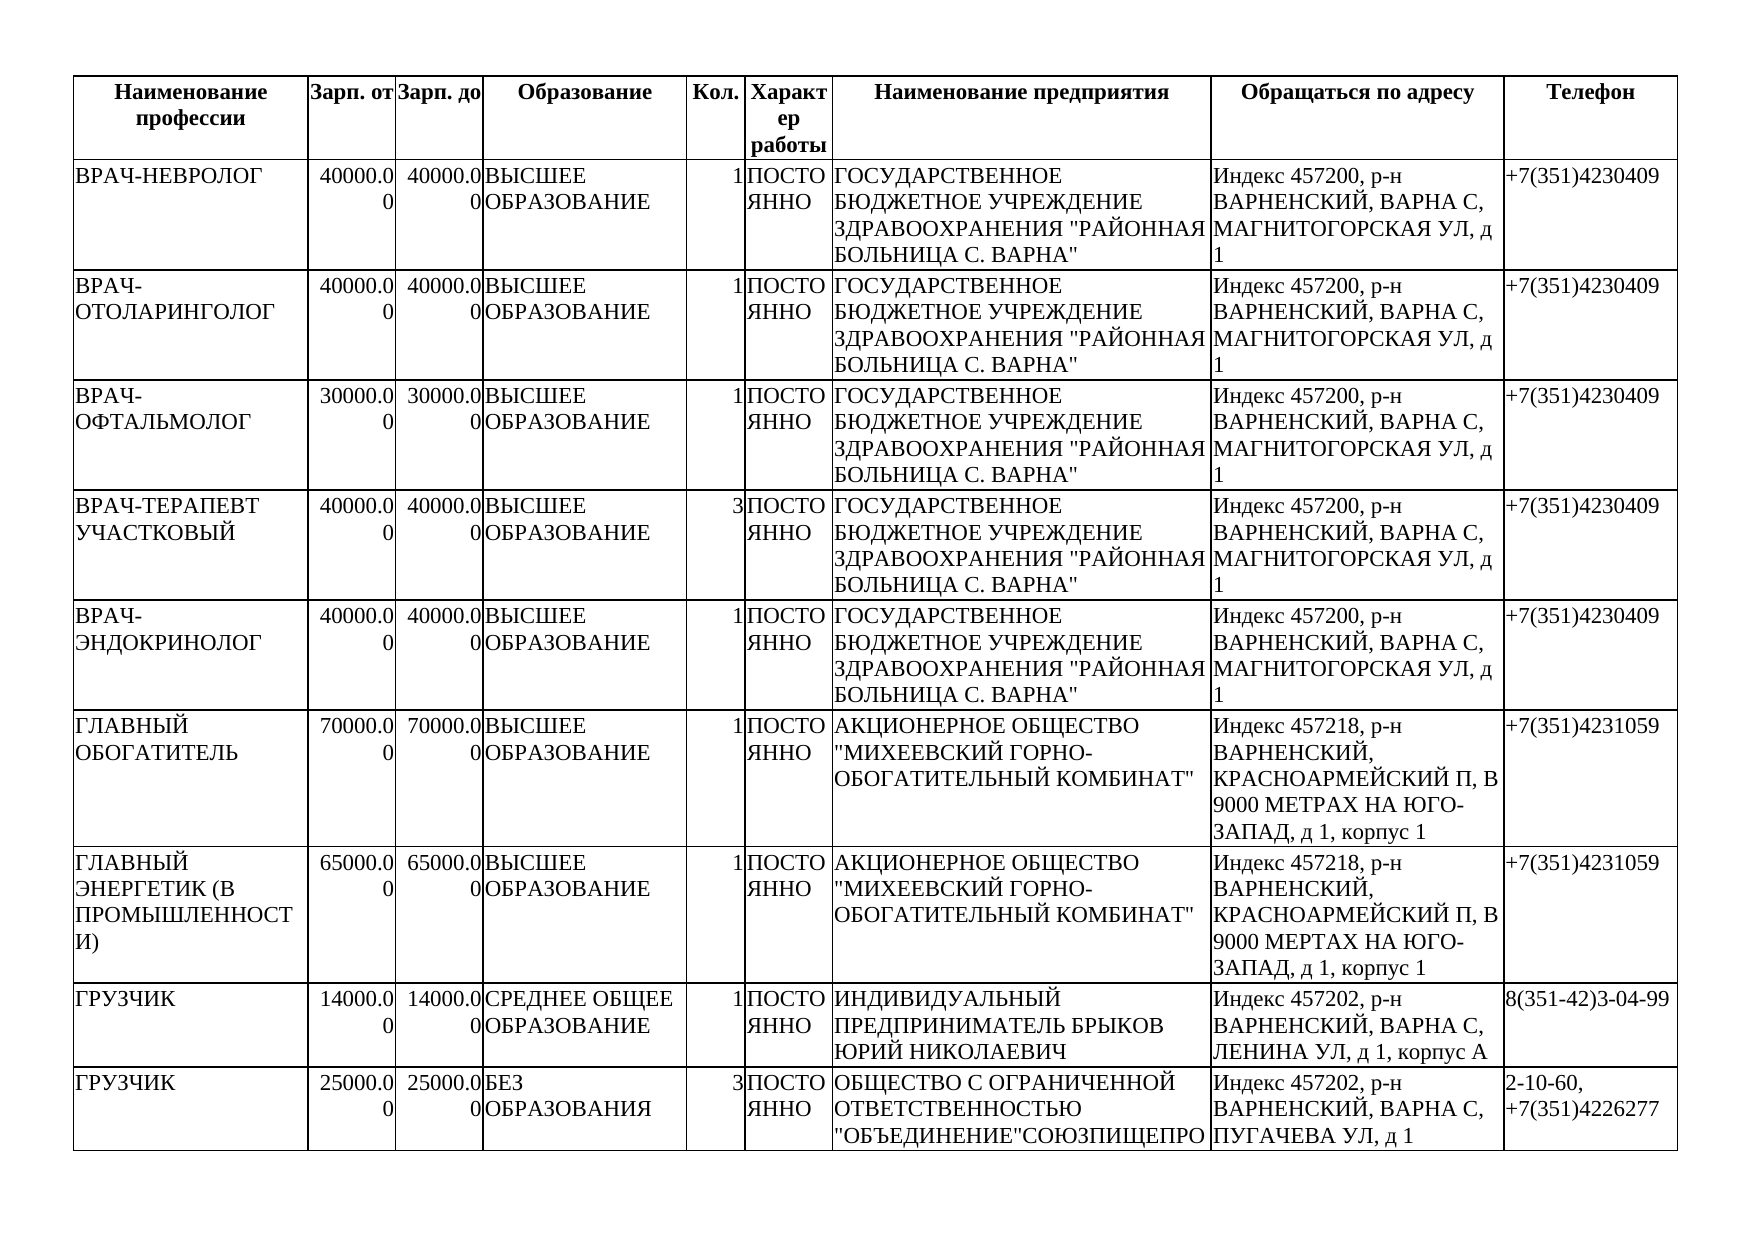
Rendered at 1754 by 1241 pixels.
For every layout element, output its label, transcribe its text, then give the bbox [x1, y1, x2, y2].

table_cell 40000.00 [309, 601, 395, 709]
table_cell 14000.00 [396, 984, 482, 1066]
table_cell +7(351)4231059 [1505, 711, 1677, 846]
table_cell Индекс 457200, р-н ВАРНЕНСКИЙ, ВАРНА С, МАГНИТОГОРСКАЯ УЛ, д 1 [1212, 271, 1503, 379]
table_header Образование [484, 77, 686, 159]
table_cell 25000.00 [309, 1068, 395, 1150]
table_cell ПОСТОЯННО [746, 711, 832, 846]
table_cell ВЫСШЕЕ ОБРАЗОВАНИЕ [484, 160, 686, 269]
table_cell АКЦИОНЕРНОЕ ОБЩЕСТВО "МИХЕЕВСКИЙ ГОРНО-ОБОГАТИТЕЛЬНЫЙ КОМБИНАТ" [833, 711, 1210, 846]
table_cell ГОСУДАРСТВЕННОЕ БЮДЖЕТНОЕ УЧРЕЖДЕНИЕ ЗДРАВООХРАНЕНИЯ "РАЙОННАЯ БОЛЬНИЦА С. ВАРНА" [833, 271, 1210, 379]
table_cell ВРАЧ-ОТОЛАРИНГОЛОГ [74, 271, 307, 379]
table_cell 65000.00 [309, 847, 395, 982]
table_cell СРЕДНЕЕ ОБЩЕЕ ОБРАЗОВАНИЕ [484, 984, 686, 1066]
table_cell ВРАЧ-ОФТАЛЬМОЛОГ [74, 381, 307, 489]
table_cell Индекс 457202, р-н ВАРНЕНСКИЙ, ВАРНА С, ЛЕНИНА УЛ, д 1, корпус А [1212, 984, 1503, 1066]
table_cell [1212, 160, 1503, 269]
table_cell 70000.00 [396, 711, 482, 846]
table_cell 30000.00 [309, 381, 395, 489]
table_cell БЕЗ ОБРАЗОВАНИЯ [484, 1068, 686, 1150]
table_cell 40000.00 [309, 160, 395, 269]
table_cell Индекс 457218, р-н ВАРНЕНСКИЙ, КРАСНОАРМЕЙСКИЙ П, В 9000 МЕРТАХ НА ЮГО-ЗАПАД, д 1, корпус 1 [1212, 847, 1503, 982]
table_header Наименование предприятия [833, 77, 1210, 159]
table_cell 40000.00 [309, 271, 395, 379]
table_cell 3 [687, 491, 744, 599]
table_cell ГРУЗЧИК [74, 1068, 307, 1150]
table_cell 1 [687, 601, 744, 709]
table_cell ПОСТОЯННО [746, 601, 832, 709]
table_cell ГОСУДАРСТВЕННОЕ БЮДЖЕТНОЕ УЧРЕЖДЕНИЕ ЗДРАВООХРАНЕНИЯ "РАЙОННАЯ БОЛЬНИЦА С. ВАРНА" [833, 601, 1210, 709]
table_cell ВЫСШЕЕ ОБРАЗОВАНИЕ [484, 491, 686, 599]
table_cell ПОСТОЯННО [746, 984, 832, 1066]
table_cell ГРУЗЧИК [74, 984, 307, 1066]
table_cell 40000.00 [396, 601, 482, 709]
table_cell 1 [687, 847, 744, 982]
table_header Кол. [687, 77, 744, 159]
table_cell ГОСУДАРСТВЕННОЕ БЮДЖЕТНОЕ УЧРЕЖДЕНИЕ ЗДРАВООХРАНЕНИЯ "РАЙОННАЯ БОЛЬНИЦА С. ВАРНА" [833, 491, 1210, 599]
table_cell 40000.00 [396, 160, 482, 269]
table_cell +7(351)4230409 [1505, 160, 1677, 269]
table_header Зарп. от [309, 77, 395, 159]
table_cell +7(351)4230409 [1505, 381, 1677, 489]
table_cell 30000.00 [396, 381, 482, 489]
table_cell ВРАЧ-НЕВРОЛОГ [74, 160, 307, 269]
table_cell ПОСТОЯННО [746, 1068, 832, 1150]
table_cell Индекс 457200, р-н ВАРНЕНСКИЙ, ВАРНА С, МАГНИТОГОРСКАЯ УЛ, д 1 [1212, 491, 1503, 599]
table_cell ВЫСШЕЕ ОБРАЗОВАНИЕ [484, 381, 686, 489]
table_cell ПОСТОЯННО [746, 847, 832, 982]
table_cell ВРАЧ-ТЕРАПЕВТ УЧАСТКОВЫЙ [74, 491, 307, 599]
table_cell ВЫСШЕЕ ОБРАЗОВАНИЕ [484, 847, 686, 982]
table_cell ПОСТОЯННО [746, 381, 832, 489]
table_cell ГОСУДАРСТВЕННОЕ БЮДЖЕТНОЕ УЧРЕЖДЕНИЕ ЗДРАВООХРАНЕНИЯ "РАЙОННАЯ БОЛЬНИЦА С. ВАРНА" [833, 381, 1210, 489]
table_header Характер работы [746, 77, 832, 159]
table_cell ИНДИВИДУАЛЬНЫЙ ПРЕДПРИНИМАТЕЛЬ БРЫКОВ ЮРИЙ НИКОЛАЕВИЧ [833, 984, 1210, 1066]
table_cell +7(351)4231059 [1505, 847, 1677, 982]
table_cell 1 [687, 271, 744, 379]
table_cell 40000.00 [396, 271, 482, 379]
table_cell ПОСТОЯННО [746, 491, 832, 599]
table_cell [1212, 1068, 1503, 1150]
table_cell ВЫСШЕЕ ОБРАЗОВАНИЕ [484, 271, 686, 379]
table_cell 65000.00 [396, 847, 482, 982]
table_cell ВРАЧ-ЭНДОКРИНОЛОГ [74, 601, 307, 709]
table_cell ПОСТОЯННО [746, 271, 832, 379]
table_cell Индекс 457200, р-н ВАРНЕНСКИЙ, ВАРНА С, МАГНИТОГОРСКАЯ УЛ, д 1 [1212, 601, 1503, 709]
table_cell ВЫСШЕЕ ОБРАЗОВАНИЕ [484, 601, 686, 709]
table_cell 1 [687, 160, 744, 269]
table_cell 2-10-60, +7(351)4226277 [1505, 1068, 1677, 1150]
table_cell ГЛАВНЫЙ ОБОГАТИТЕЛЬ [74, 711, 307, 846]
table_cell 8(351-42)3-04-99 [1505, 984, 1677, 1066]
table_cell 14000.00 [309, 984, 395, 1066]
table_cell ГЛАВНЫЙ ЭНЕРГЕТИК (В ПРОМЫШЛЕННОСТИ) [74, 847, 307, 982]
table_cell 1 [687, 381, 744, 489]
table_cell 3 [687, 1068, 744, 1150]
table_cell 40000.00 [309, 491, 395, 599]
table_header Телефон [1505, 77, 1677, 159]
table_cell +7(351)4230409 [1505, 491, 1677, 599]
table_cell 1 [687, 984, 744, 1066]
table_cell +7(351)4230409 [1505, 271, 1677, 379]
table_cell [833, 160, 1210, 269]
table_cell Индекс 457200, р-н ВАРНЕНСКИЙ, ВАРНА С, МАГНИТОГОРСКАЯ УЛ, д 1 [1212, 381, 1503, 489]
table_cell ПОСТОЯННО [746, 160, 832, 269]
table_cell +7(351)4230409 [1505, 601, 1677, 709]
table_cell АКЦИОНЕРНОЕ ОБЩЕСТВО "МИХЕЕВСКИЙ ГОРНО-ОБОГАТИТЕЛЬНЫЙ КОМБИНАТ" [833, 847, 1210, 982]
table_header Обращаться по адресу [1212, 77, 1503, 159]
table_header Наименование профессии [74, 77, 307, 159]
table_header Зарп. до [396, 77, 482, 159]
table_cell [833, 1068, 1210, 1150]
table_cell 25000.00 [396, 1068, 482, 1150]
table_cell 70000.00 [309, 711, 395, 846]
table_cell Индекс 457218, р-н ВАРНЕНСКИЙ, КРАСНОАРМЕЙСКИЙ П, В 9000 МЕТРАХ НА ЮГО-ЗАПАД, д 1, корпус 1 [1212, 711, 1503, 846]
table_cell 1 [687, 711, 744, 846]
table_cell 40000.00 [396, 491, 482, 599]
table_cell ВЫСШЕЕ ОБРАЗОВАНИЕ [484, 711, 686, 846]
